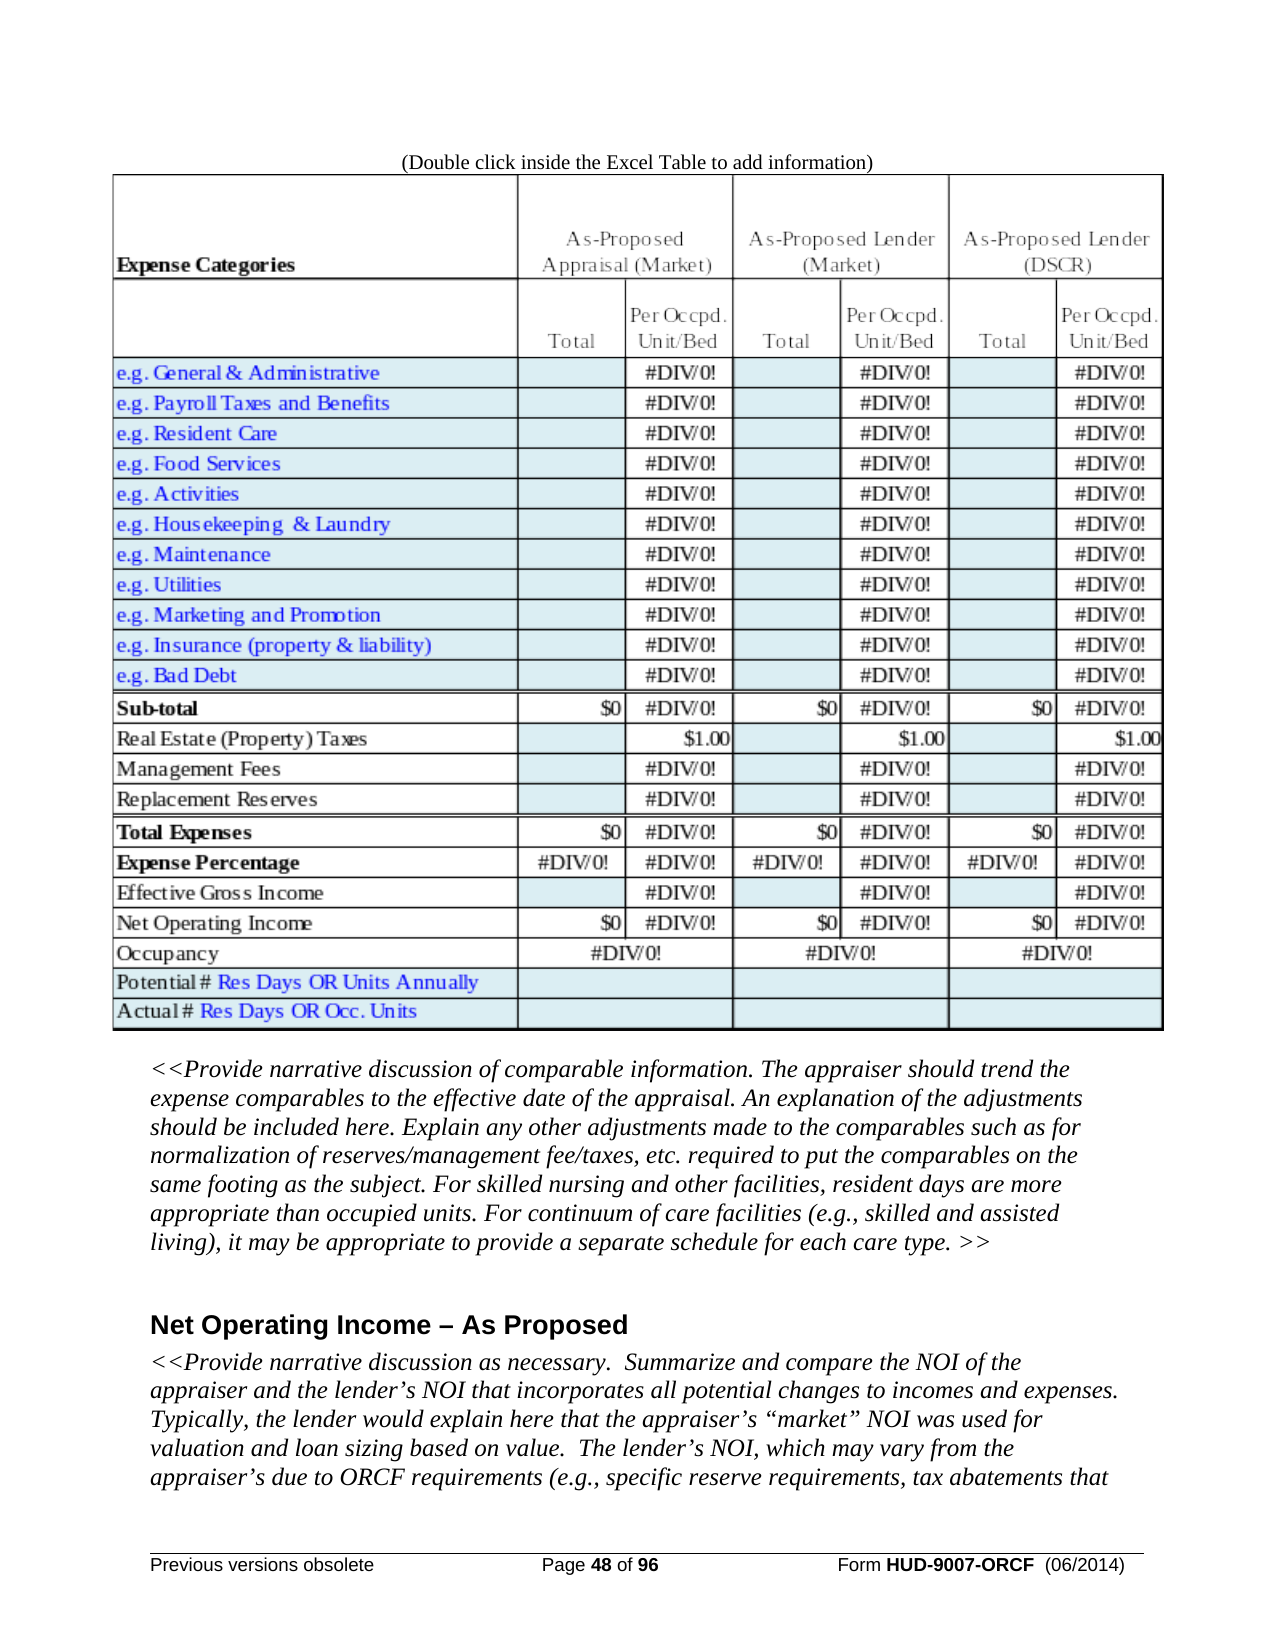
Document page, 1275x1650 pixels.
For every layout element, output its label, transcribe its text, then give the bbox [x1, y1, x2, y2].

text (Double click inside the Excel Table to add information) [150, 150, 1125, 174]
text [150, 1347, 1125, 1491]
text <<Provide narrative discussion of comparable information. The appraiser should trend the expense comparables to the effective date of the appraisal. An explanation of the adjustments should be included here. Explain any other adjustments made to the comparables such as for normalization of reserves/management fee/taxes, etc. required to put the comparables on the same footing as the subject. For skilled nursing and other facilities, resident days are more appropriate than occupied units. For continuum of care facilities (e.g., skilled and assisted living), it may be appropriate to provide a separate schedule for each care type. >> [150, 1054, 1125, 1256]
subtitle Net Operating Income – As Proposed [150, 1309, 1125, 1341]
